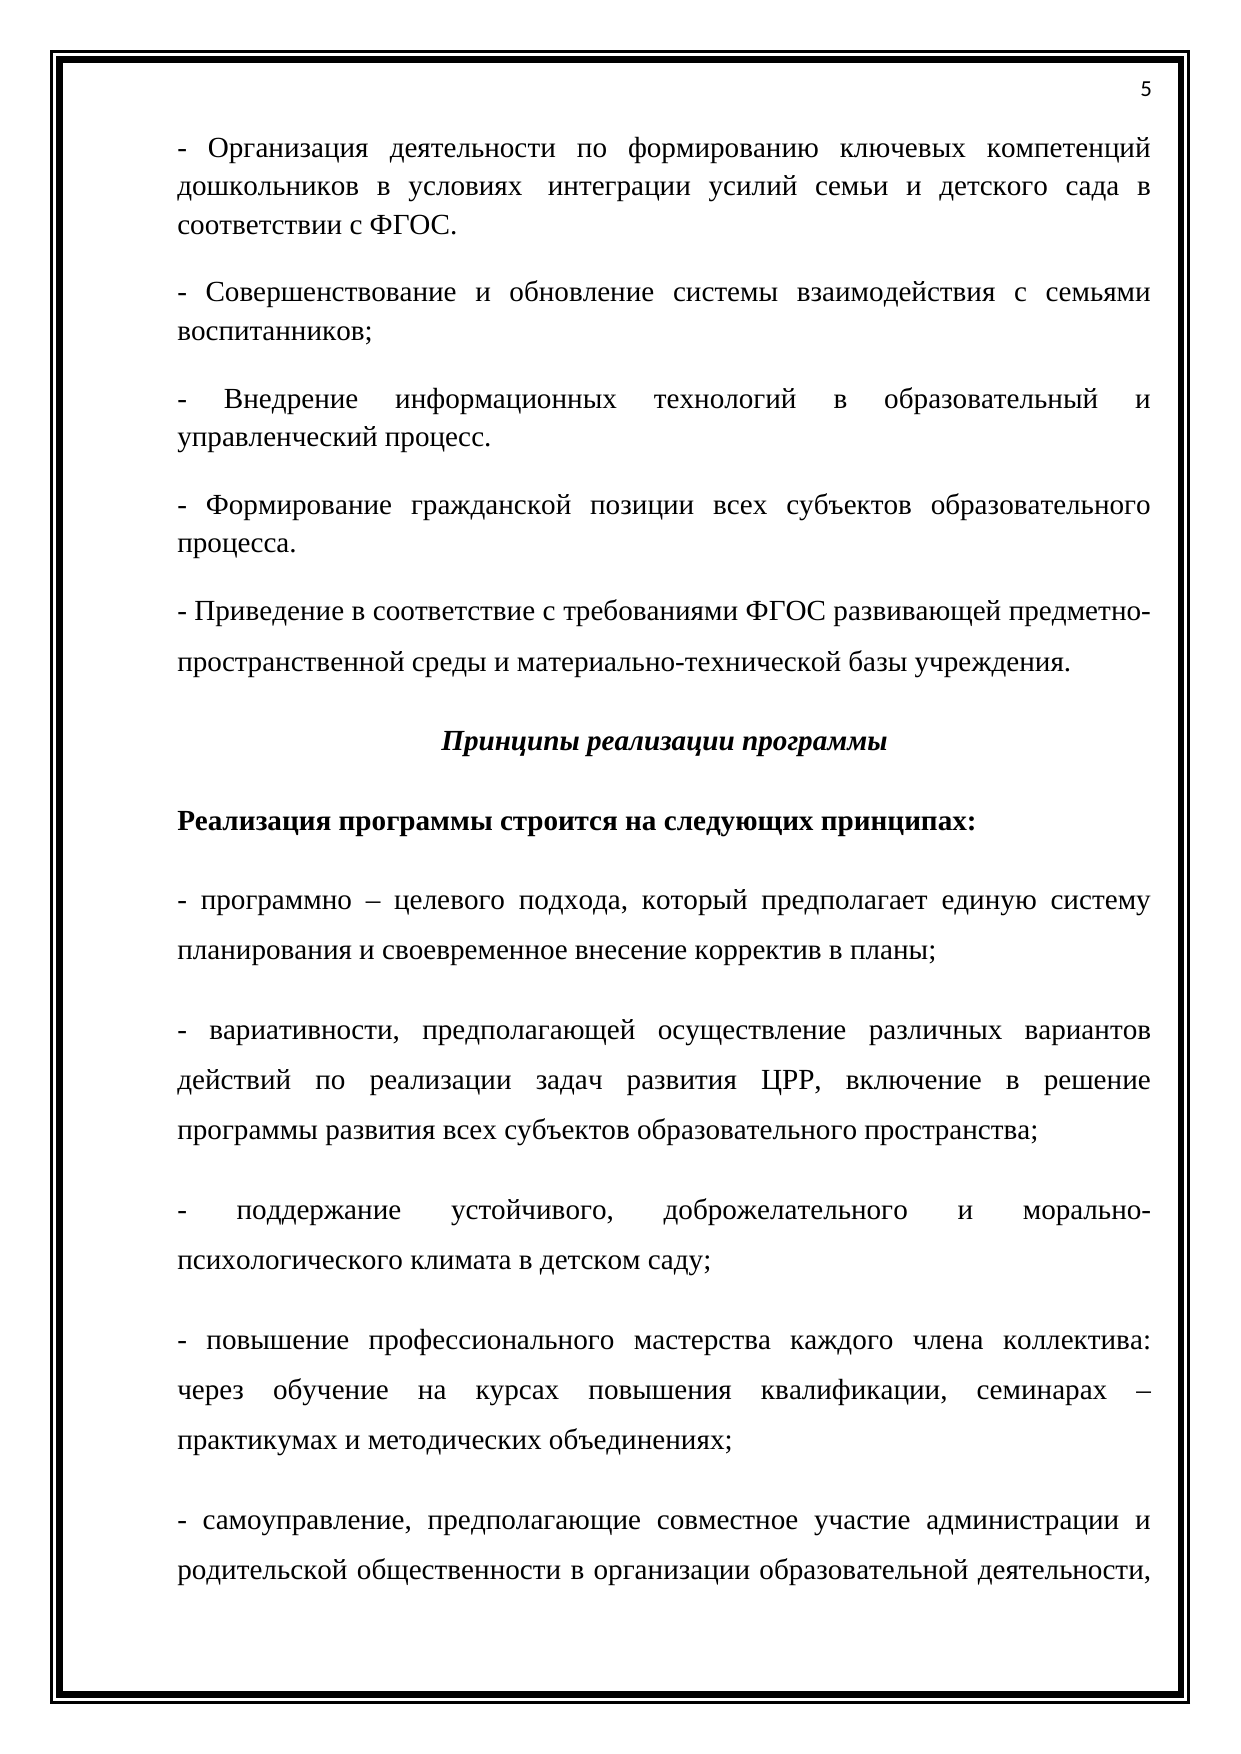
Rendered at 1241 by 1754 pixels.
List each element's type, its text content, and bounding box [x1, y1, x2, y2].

text - повышение профессионального мастерства каждого члена коллектива: через обучение на курсах повышения квалификации, семинарах – практикумах и методических объединениях; [177, 1322, 1152, 1456]
text - Организация деятельности по формированию ключевых компетенций дошкольников в условиях интеграции усилий семьи и детского сада в соответствии с ФГОС. [177, 130, 1152, 240]
text - программно – целевого подхода, который предполагает единую систему планирования и своевременное внесение корректив в планы; [177, 882, 1152, 966]
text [177, 1502, 1152, 1586]
text - Приведение в соответствие с требованиями ФГОС развивающей предметно-пространственной среды и материально-технической базы учреждения. [177, 593, 1152, 677]
text - Внедрение информационных технологий в образовательный и управленческий процесс. [177, 381, 1152, 453]
text Реализация программы строится на следующих принципах: [177, 803, 1152, 836]
text - вариативности, предполагающей осуществление различных вариантов действий по реализации задач развития ЦРР, включение в решение программы развития всех субъектов образовательного пространства; [177, 1012, 1152, 1146]
text - Формирование гражданской позиции всех субъектов образовательного процесса. [177, 487, 1152, 559]
text Принципы реализации программы [177, 723, 1152, 757]
text - поддержание устойчивого, доброжелательного и морально-психологического климата в детском саду; [177, 1192, 1152, 1276]
text - Совершенствование и обновление системы взаимодействия с семьями воспитанников; [177, 274, 1152, 347]
